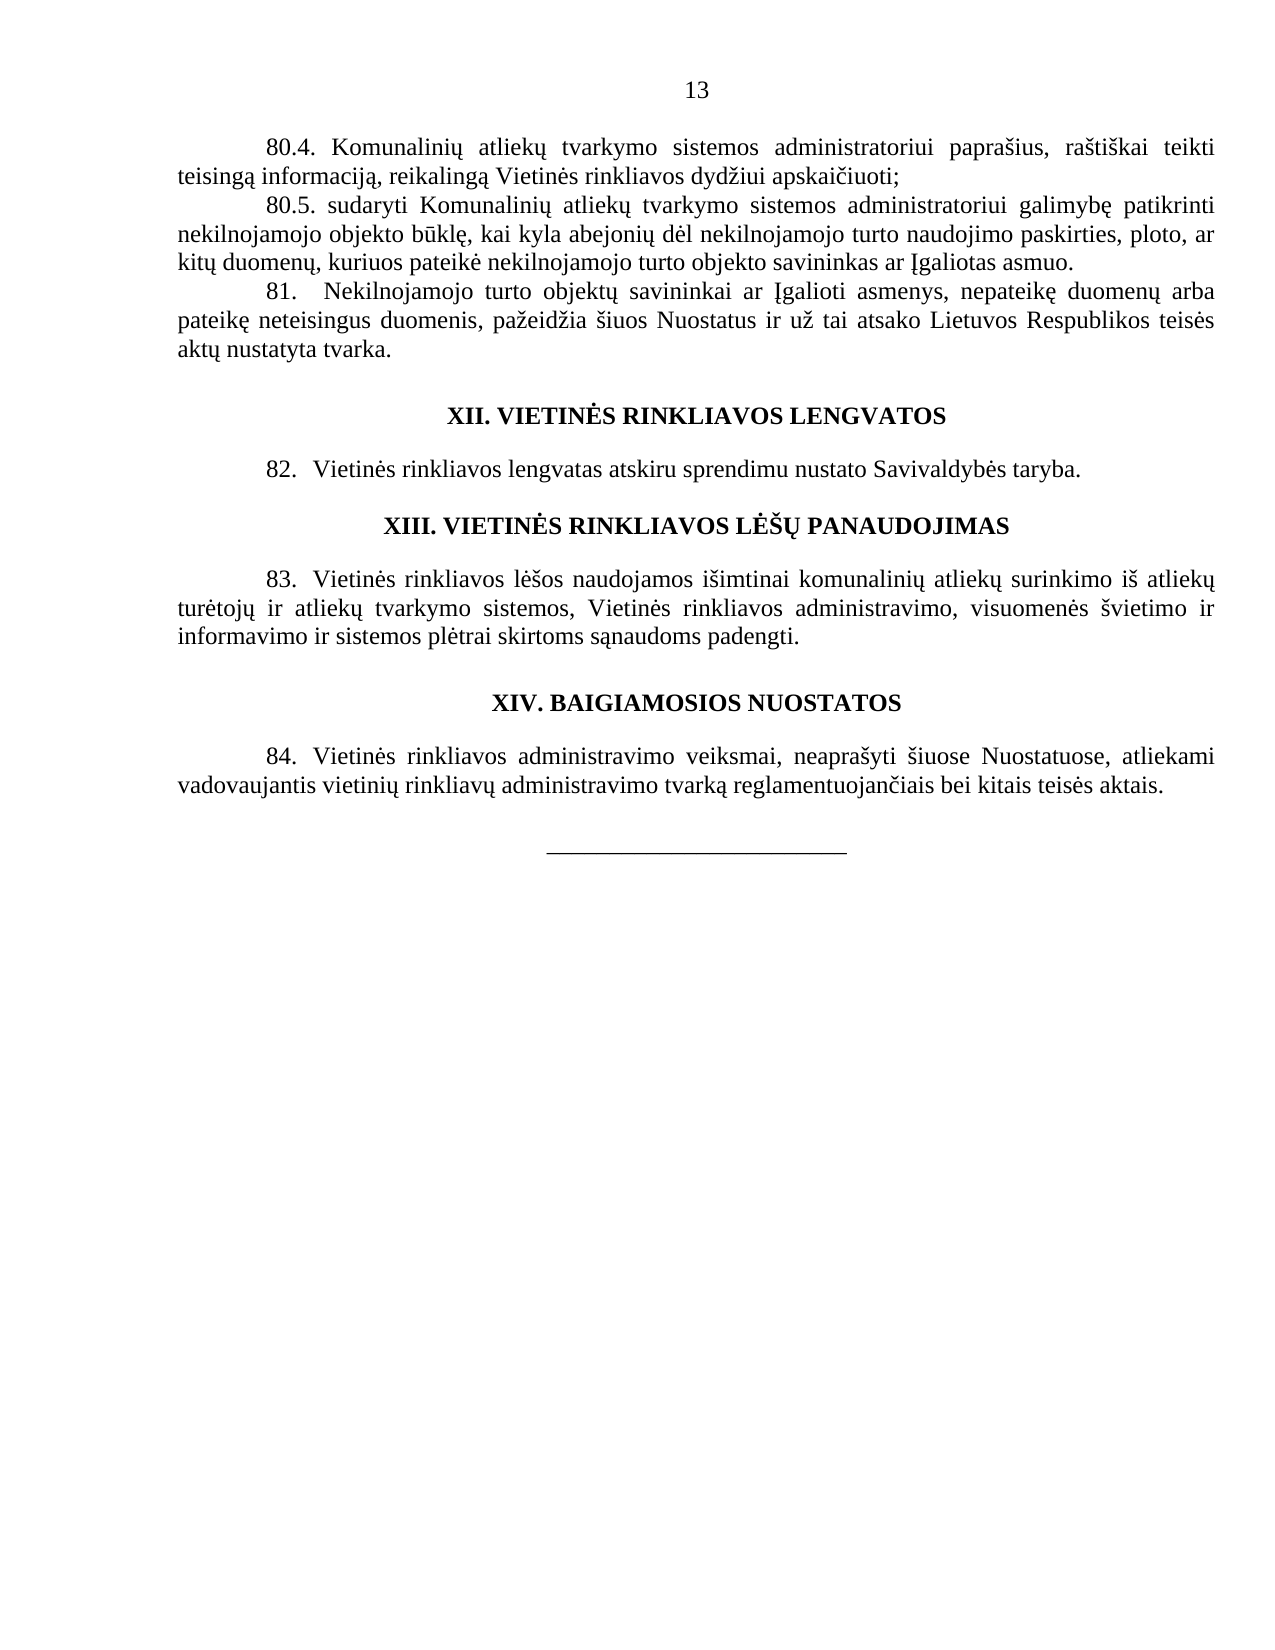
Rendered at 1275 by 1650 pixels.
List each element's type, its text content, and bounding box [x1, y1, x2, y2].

text 82. Vietinės rinkliavos lengvatas atskiru sprendimu nustato Savivaldybės taryba. [177, 454, 1216, 482]
text XIV. BAIGIAMOSIOS NUOSTATOS [177, 688, 1216, 717]
text 83. Vietinės rinkliavos lėšos naudojamos išimtinai komunalinių atliekų surinkimo iš atliekų turėtojų ir atliekų tvarkymo sistemos, Vietinės rinkliavos administravimo, visuomenės švietimo ir informavimo ir sistemos plėtrai skirtoms sąnaudoms padengti. [177, 564, 1216, 650]
text XII. VIETINĖS RINKLIAVOS LENGVATOS [177, 401, 1216, 429]
text 80.5. sudaryti Komunalinių atliekų tvarkymo sistemos administratoriui galimybę patikrinti nekilnojamojo objekto būklę, kai kyla abejonių dėl nekilnojamojo turto naudojimo paskirties, ploto, ar kitų duomenų, kuriuos pateikė nekilnojamojo turto objekto savininkas ar Įgaliotas asmuo. [177, 190, 1216, 276]
text 80.4. Komunalinių atliekų tvarkymo sistemos administratoriui paprašius, raštiškai teikti teisingą informaciją, reikalingą Vietinės rinkliavos dydžiui apskaičiuoti; [177, 132, 1216, 190]
text XIII. VIETINĖS RINKLIAVOS LĖŠŲ PANAUDOJIMAS [177, 511, 1216, 540]
text 81. Nekilnojamojo turto objektų savininkai ar Įgalioti asmenys, nepateikę duomenų arba pateikę neteisingus duomenis, pažeidžia šiuos Nuostatus ir už tai atsako Lietuvos Respublikos teisės aktų nustatyta tvarka. [177, 276, 1216, 362]
text ________________________ [177, 828, 1216, 856]
text 84. Vietinės rinkliavos administravimo veiksmai, neaprašyti šiuose Nuostatuose, atliekami vadovaujantis vietinių rinkliavų administravimo tvarką reglamentuojančiais bei kitais teisės aktais. [177, 741, 1216, 799]
